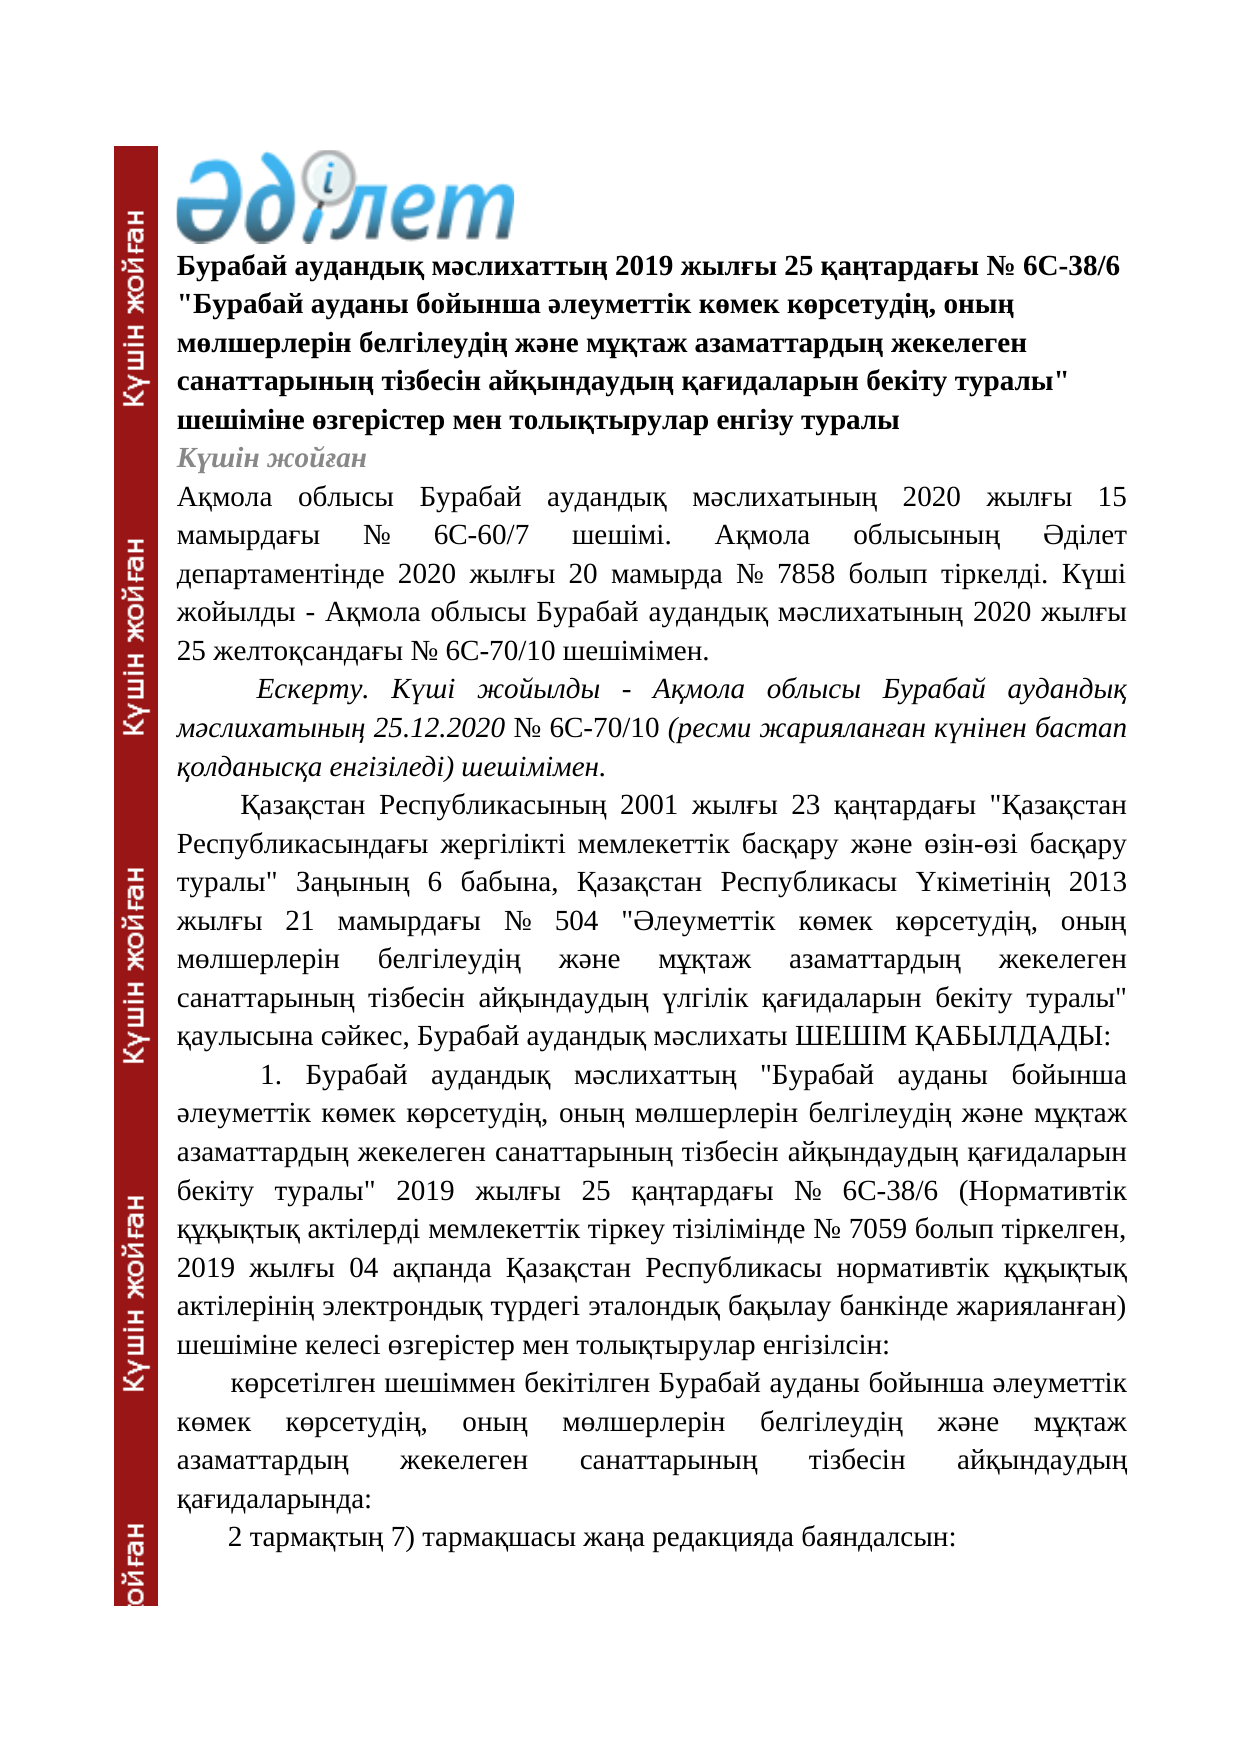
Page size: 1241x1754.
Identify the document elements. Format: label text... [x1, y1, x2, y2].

picture [114, 667, 158, 672]
text Күшін жойған [112, 440, 1128, 474]
text Бурабай аудандық мәслихаттың 2019 жылғы 25 қаңтардағы № 6С-38/6 "Бурабай ауданы бойынша әлеуметтік көмек көрсетудің, оның мөлшерлерін белгілеудің және мұқтаж азаматтардың жекелеген санаттарының тізбесін айқындаудың қағидаларын бекіту туралы" шешіміне өзгерістер мен толықтырулар енгізу туралы [112, 248, 1128, 435]
picture [114, 146, 158, 248]
picture [114, 1514, 158, 1519]
picture [114, 782, 158, 787]
text 1. Бурабай аудандық мәслихаттың "Бурабай ауданы бойынша әлеуметтік көмек көрсетудің, оның мөлшерлерін белгілеудің және мұқтаж азаматтардың жекелеген санаттарының тізбесін айқындаудың қағидаларын бекіту туралы" 2019 жылғы 25 қаңтардағы № 6С-38/6 (Нормативтік құқықтық актілерді мемлекеттік тіркеу тізілімінде № 7059 болып тіркелген, 2019 жылғы 04 ақпанда Қазақстан Республикасы нормативтік құқықтық актілерінің электрондық түрдегі эталондық бақылау банкінде жарияланған) шешіміне келесі өзгерістер мен толықтырулар енгізілсін: [112, 1057, 1128, 1360]
text Қазақстан Республикасының 2001 жылғы 23 қаңтардағы "Қазақстан Республикасындағы жергілікті мемлекеттік басқару және өзін-өзі басқару туралы" Заңының 6 бабына, Қазақстан Республикасы Үкіметінің 2013 жылғы 21 мамырдағы № 504 "Әлеуметтік көмек көрсетудің, оның мөлшерлерін белгілеудің және мұқтаж азаматтардың жекелеген санаттарының тізбесін айқындаудың үлгілік қағидаларын бекіту туралы" қаулысына сәйкес, Бурабай аудандық мәслихаты ШЕШІМ ҚАБЫЛДАДЫ: [112, 787, 1128, 1052]
picture [176, 150, 515, 244]
picture [114, 1052, 158, 1057]
picture [114, 435, 158, 440]
text 2 тармақтың 7) тармақшасы жаңа редакцияда баяндалсын: [112, 1519, 1128, 1553]
picture [114, 474, 158, 479]
text Ескерту. Күші жойылды - Ақмола облысы Бурабай аудандық мәслихатының 25.12.2020 № 6С-70/10 (ресми жарияланған күнінен бастап қолданысқа енгізіледі) шешімімен. [112, 672, 1128, 782]
picture [114, 1553, 158, 1606]
text көрсетілген шешіммен бекітілген Бурабай ауданы бойынша әлеуметтік көмек көрсетудің, оның мөлшерлерін белгілеудің және мұқтаж азаматтардың жекелеген санаттарының тізбесін айқындаудың қағидаларында: [112, 1365, 1128, 1514]
text Ақмола облысы Бурабай аудандық мәслихатының 2020 жылғы 15 мамырдағы № 6С-60/7 шешімі. Ақмола облысының Әділет департаментінде 2020 жылғы 20 мамырда № 7858 болып тіркелді. Күші жойылды - Ақмола облысы Бурабай аудандық мәслихатының 2020 жылғы 25 желтоқсандағы № 6С-70/10 шешімімен. [112, 479, 1128, 667]
picture [114, 1360, 158, 1365]
